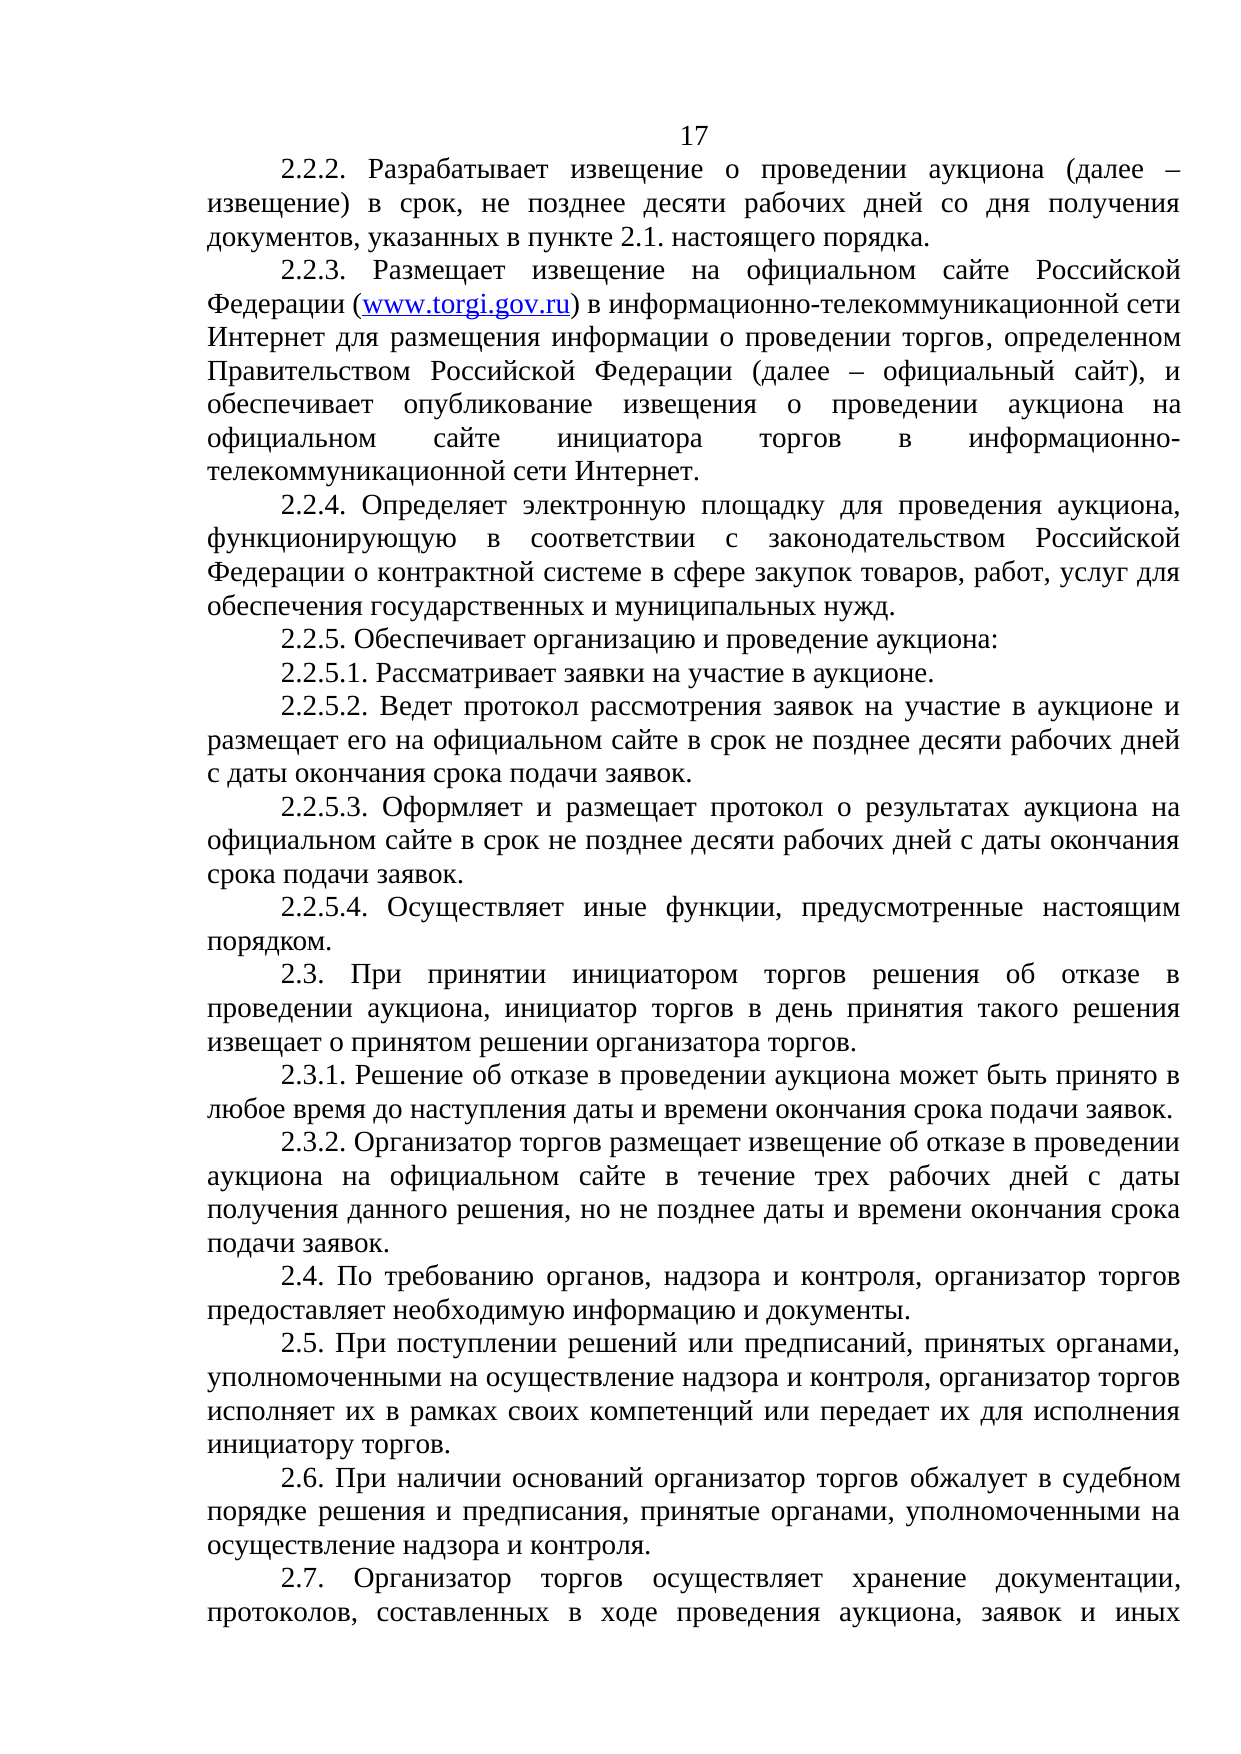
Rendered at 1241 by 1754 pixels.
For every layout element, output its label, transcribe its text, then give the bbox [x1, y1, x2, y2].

text 2.5. При поступлении решений или предписаний, принятых органами, уполномоченными на осуществление надзора и контроля, организатор торгов исполняет их в рамках своих компетенций или передает их для исполнения инициатору торгов. [207, 1326, 1181, 1460]
text 2.2.5.4. Осуществляет иные функции, предусмотренные настоящим порядком. [207, 889, 1181, 957]
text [207, 1560, 1181, 1627]
text 2.3.2. Организатор торгов размещает извещение об отказе в проведении аукциона на официальном сайте в течение трех рабочих дней с даты получения данного решения, но не позднее даты и времени окончания срока подачи заявок. [207, 1124, 1181, 1258]
text 2.3. При принятии инициатором торгов решения об отказе в проведении аукциона, инициатор торгов в день принятия такого решения извещает о принятом решении организатора торгов. [207, 957, 1181, 1057]
text 2.2.4. Определяет электронную площадку для проведения аукциона, функционирующую в соответствии с законодательством Российской Федерации о контрактной системе в сфере закупок товаров, работ, услуг для обеспечения государственных и муниципальных нужд. [207, 487, 1181, 621]
text 2.2.5.3. Оформляет и размещает протокол о результатах аукциона на официальном сайте в срок не позднее десяти рабочих дней с даты окончания срока подачи заявок. [207, 789, 1181, 889]
text 2.2.2. Разрабатывает извещение о проведении аукциона (далее – извещение) в срок, не позднее десяти рабочих дней со дня получения документов, указанных в пункте 2.1. настоящего порядка. [207, 152, 1181, 252]
text 2.2.5.1. Рассматривает заявки на участие в аукционе. [207, 655, 1181, 688]
text 2.2.3. Размещает извещение на официальном сайте Российской Федерации (www.torgi.gov.ru) в информационно-телекоммуникационной сети Интернет для размещения информации о проведении торгов, определенном Правительством Российской Федерации (далее – официальный сайт), и обеспечивает опубликование извещения о проведении аукциона на официальном сайте инициатора торгов в информационно-телекоммуникационной сети Интернет. [207, 252, 1181, 487]
text 2.2.5. Обеспечивает организацию и проведение аукциона: [207, 621, 1181, 655]
text 2.3.1. Решение об отказе в проведении аукциона может быть принято в любое время до наступления даты и времени окончания срока подачи заявок. [207, 1057, 1181, 1124]
text 2.6. При наличии оснований организатор торгов обжалует в судебном порядке решения и предписания, принятые органами, уполномоченными на осуществление надзора и контроля. [207, 1460, 1181, 1560]
text 2.2.5.2. Ведет протокол рассмотрения заявок на участие в аукционе и размещает его на официальном сайте в срок не позднее десяти рабочих дней с даты окончания срока подачи заявок. [207, 688, 1181, 789]
text 2.4. По требованию органов, надзора и контроля, организатор торгов предоставляет необходимую информацию и документы. [207, 1258, 1181, 1326]
